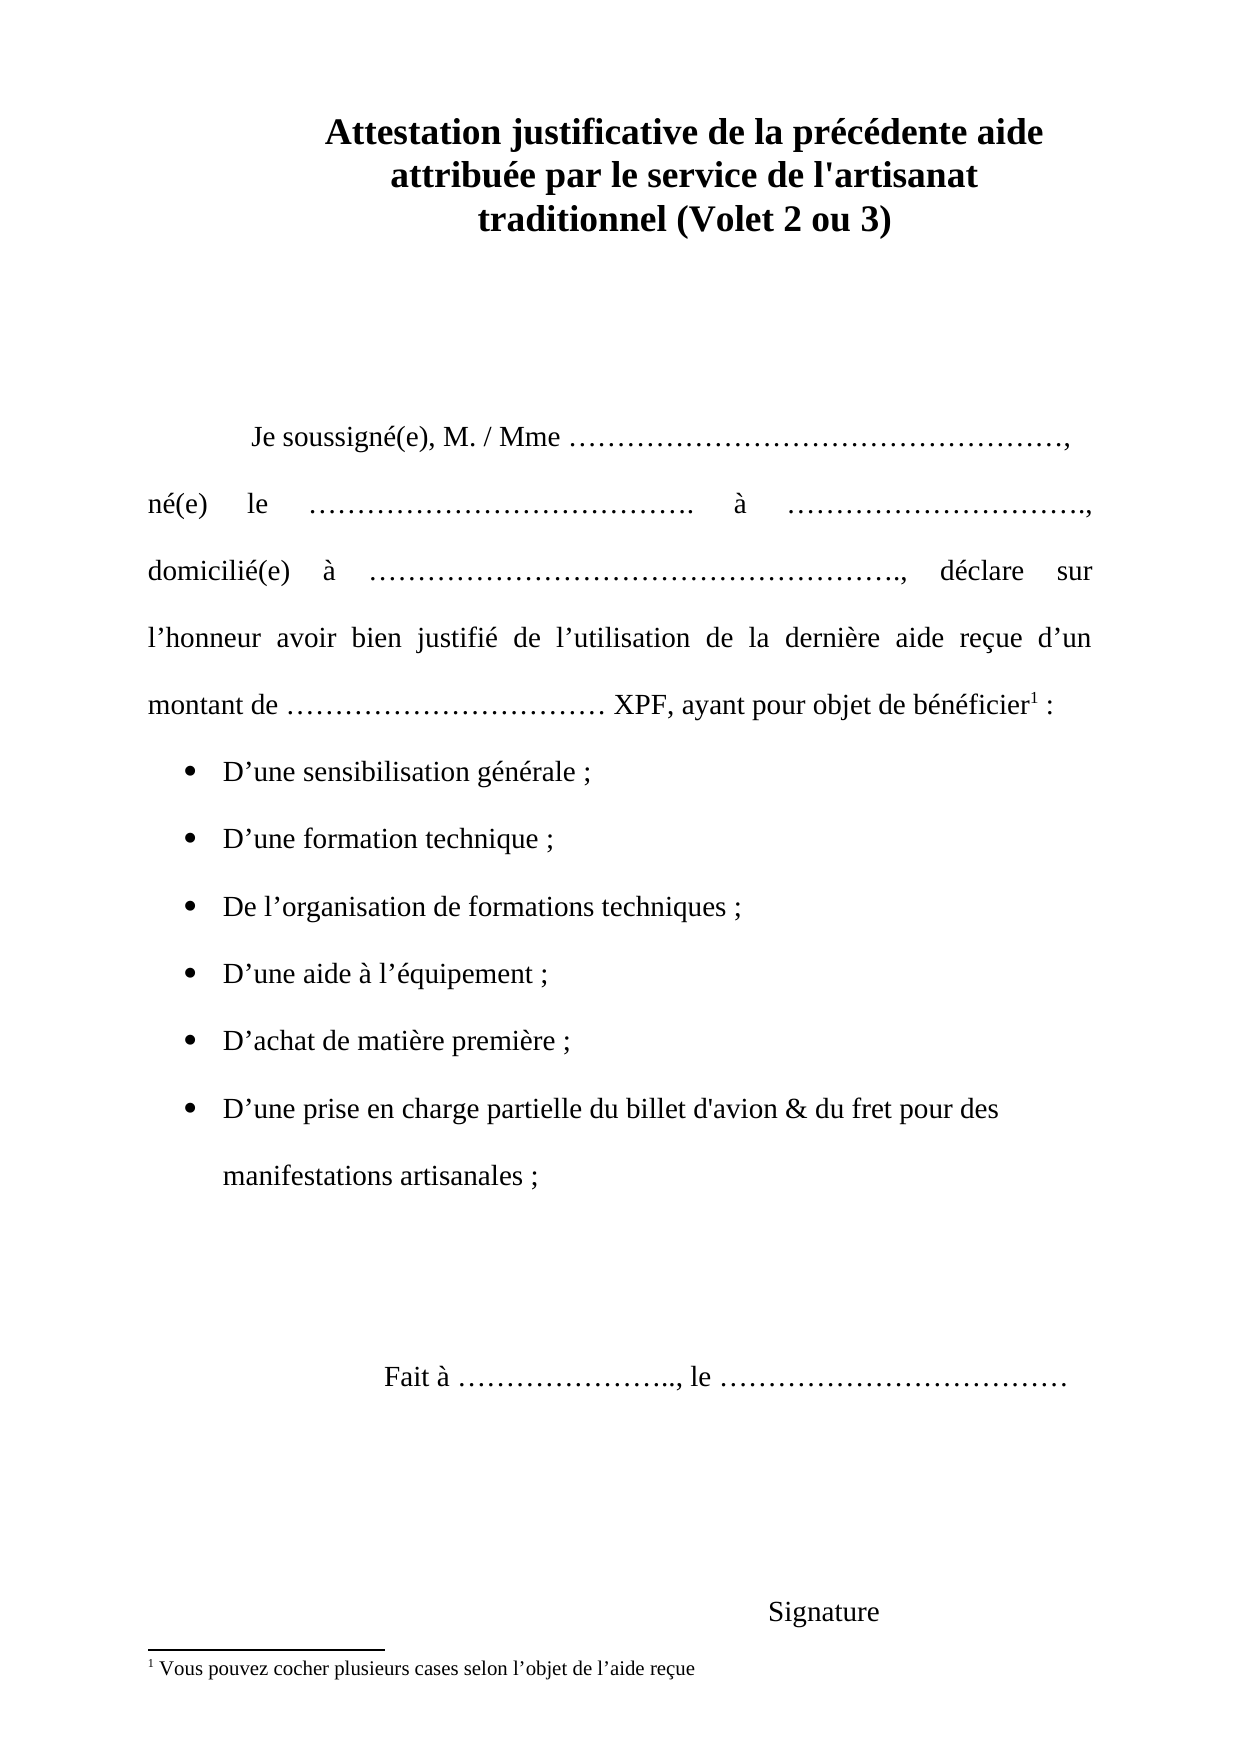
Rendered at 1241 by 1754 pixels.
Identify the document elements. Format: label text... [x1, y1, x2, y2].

text né(e) le …………………………………. à …………………………., domicilié(e) à ………………………………………………., déclare sur l’honneur avoir bien justifié de l’utilisation de la dernière aide reçue d’un montant de …………………………… XPF, ayant pour objet de bénéficier : [148, 486, 1093, 721]
list D’une sensibilisation générale ; [185, 754, 1093, 788]
table_header Attestation justificative de la précédente aide attribuée par le service de l'artisanat traditionnel (Volet 2 ou 3) [291, 103, 1078, 246]
text Signature [768, 1594, 1093, 1628]
list De l’organisation de formations techniques ; [185, 889, 1093, 923]
text Je soussigné(e), M. / Mme ……………………………………………, [148, 419, 1093, 452]
list D’une aide à l’équipement ; [185, 956, 1093, 990]
text Fait à ………………….., le ……………………………… [384, 1359, 1093, 1393]
list D’une prise en charge partielle du billet d'avion & du fret pour des manifestations artisanales ; [185, 1091, 1093, 1192]
list D’achat de matière première ; [185, 1023, 1093, 1057]
list D’une formation technique ; [185, 822, 1093, 855]
